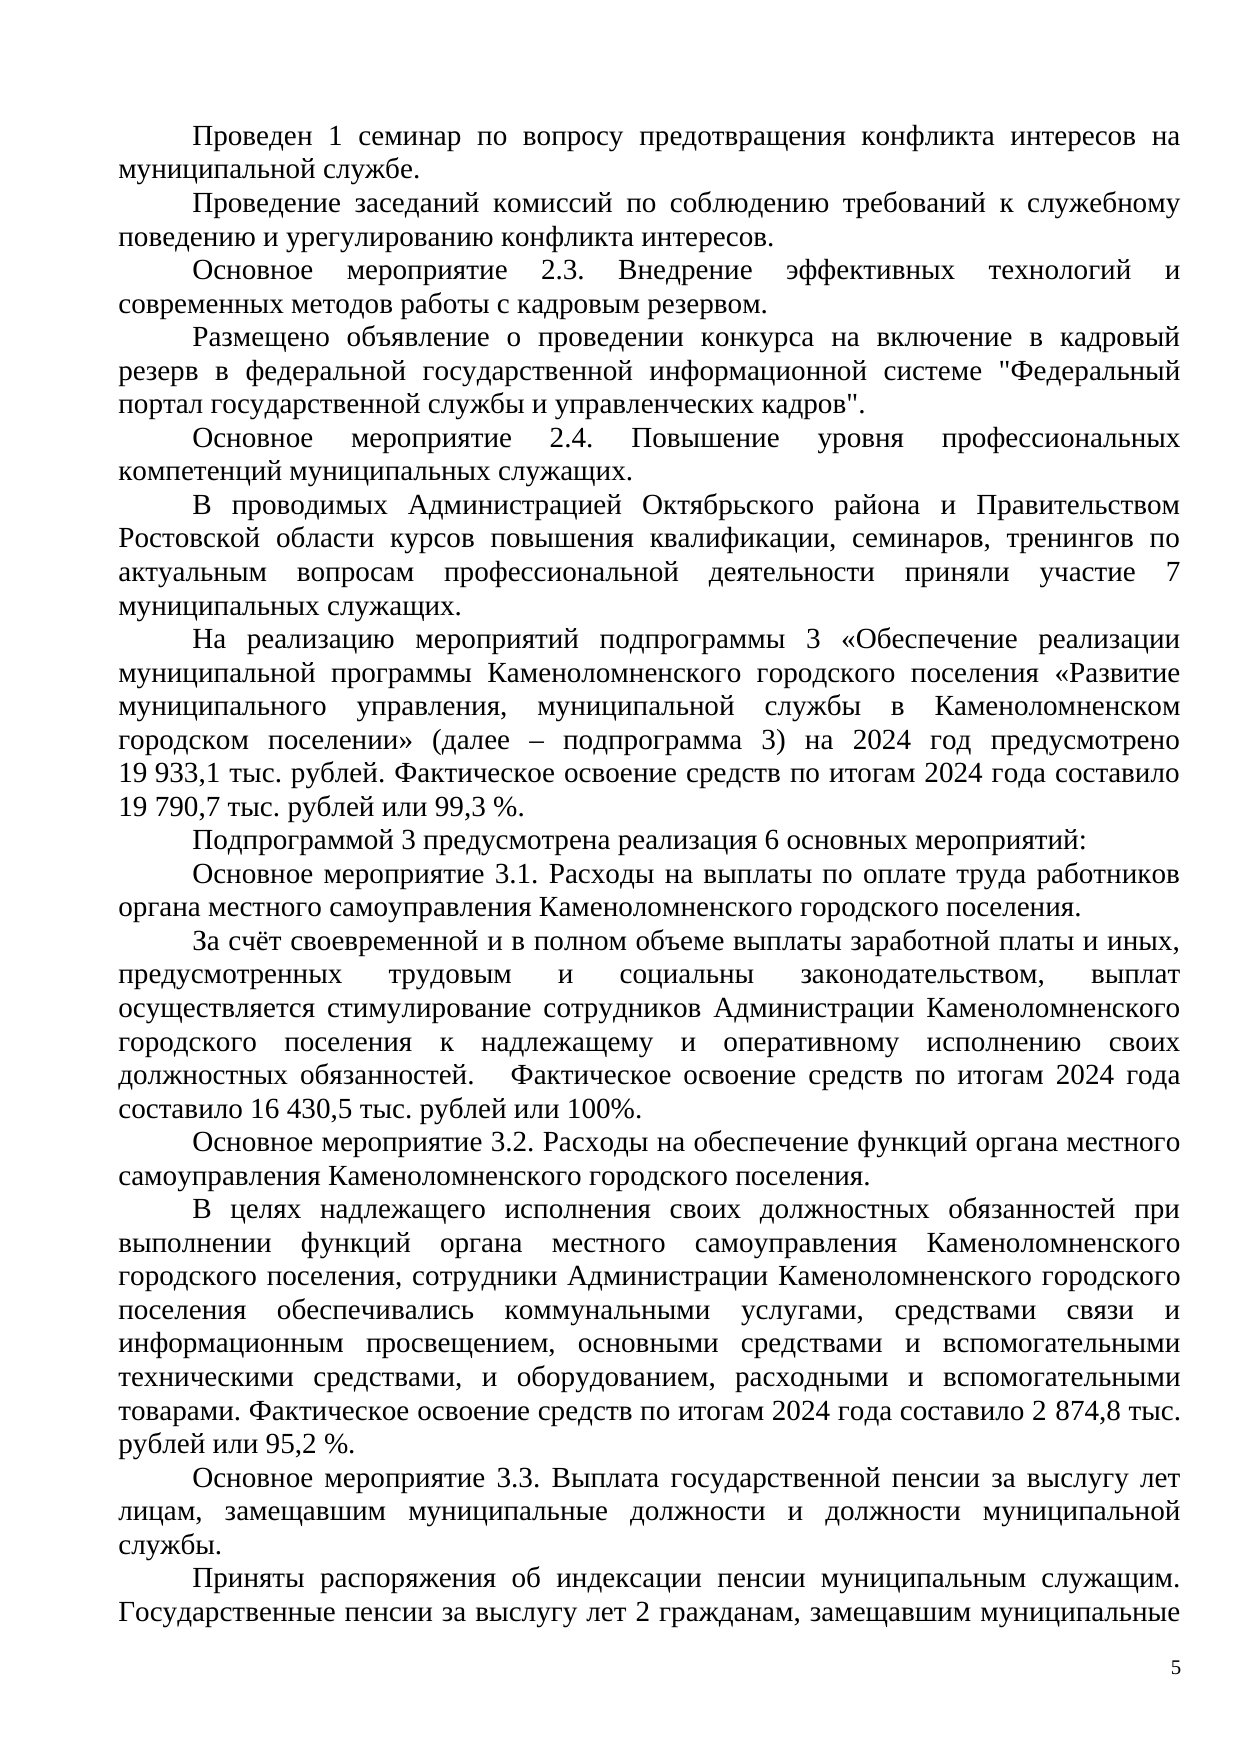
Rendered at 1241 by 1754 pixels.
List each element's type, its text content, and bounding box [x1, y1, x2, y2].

text За счёт своевременной и в полном объеме выплаты заработной платы и иных, предусмотренных трудовым и социальны законодательством, выплат осуществляется стимулирование сотрудников Администрации Каменоломненского городского поселения к надлежащему и оперативному исполнению своих должностных обязанностей. Фактическое освоение средств по итогам 2024 года составило 16 430,5 тыс. рублей или 100%. [118, 923, 1181, 1124]
text На реализацию мероприятий подпрограммы 3 «Обеспечение реализации муниципальной программы Каменоломненского городского поселения «Развитие муниципального управления, муниципальной службы в Каменоломненском городском поселении» (далее – подпрограмма 3) на 2024 год предусмотрено 19 933,1 тыс. рублей. Фактическое освоение средств по итогам 2024 года составило 19 790,7 тыс. рублей или 99,3 %. [118, 621, 1181, 822]
text В целях надлежащего исполнения своих должностных обязанностей при выполнении функций органа местного самоуправления Каменоломненского городского поселения, сотрудники Администрации Каменоломненского городского поселения обеспечивались коммунальными услугами, средствами связи и информационным просвещением, основными средствами и вспомогательными техническими средствами, и оборудованием, расходными и вспомогательными товарами. Фактическое освоение средств по итогам 2024 года составило 2 874,8 тыс. рублей или 95,2 %. [118, 1191, 1181, 1460]
text Размещено объявление о проведении конкурса на включение в кадровый резерв в федеральной государственной информационной системе "Федеральный портал государственной службы и управленческих кадров". [118, 319, 1181, 420]
text В проводимых Администрацией Октябрьского района и Правительством Ростовской области курсов повышения квалификации, семинаров, тренингов по актуальным вопросам профессиональной деятельности приняли участие 7 муниципальных служащих. [118, 487, 1181, 621]
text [118, 1560, 1181, 1627]
text Основное мероприятие 3.1. Расходы на выплаты по оплате труда работников органа местного самоуправления Каменоломненского городского поселения. [118, 856, 1181, 923]
text Проведение заседаний комиссий по соблюдению требований к служебному поведению и урегулированию конфликта интересов. [118, 185, 1181, 252]
text Основное мероприятие 3.3. Выплата государственной пенсии за выслугу лет лицам, замещавшим муниципальные должности и должности муниципальной службы. [118, 1460, 1181, 1560]
text Основное мероприятие 2.3. Внедрение эффективных технологий и современных методов работы с кадровым резервом. [118, 252, 1181, 319]
text Основное мероприятие 2.4. Повышение уровня профессиональных компетенций муниципальных служащих. [118, 420, 1181, 487]
text Подпрограммой 3 предусмотрена реализация 6 основных мероприятий: [118, 822, 1181, 856]
text Проведен 1 семинар по вопросу предотвращения конфликта интересов на муниципальной службе. [118, 118, 1181, 185]
text Основное мероприятие 3.2. Расходы на обеспечение функций органа местного самоуправления Каменоломненского городского поселения. [118, 1124, 1181, 1191]
